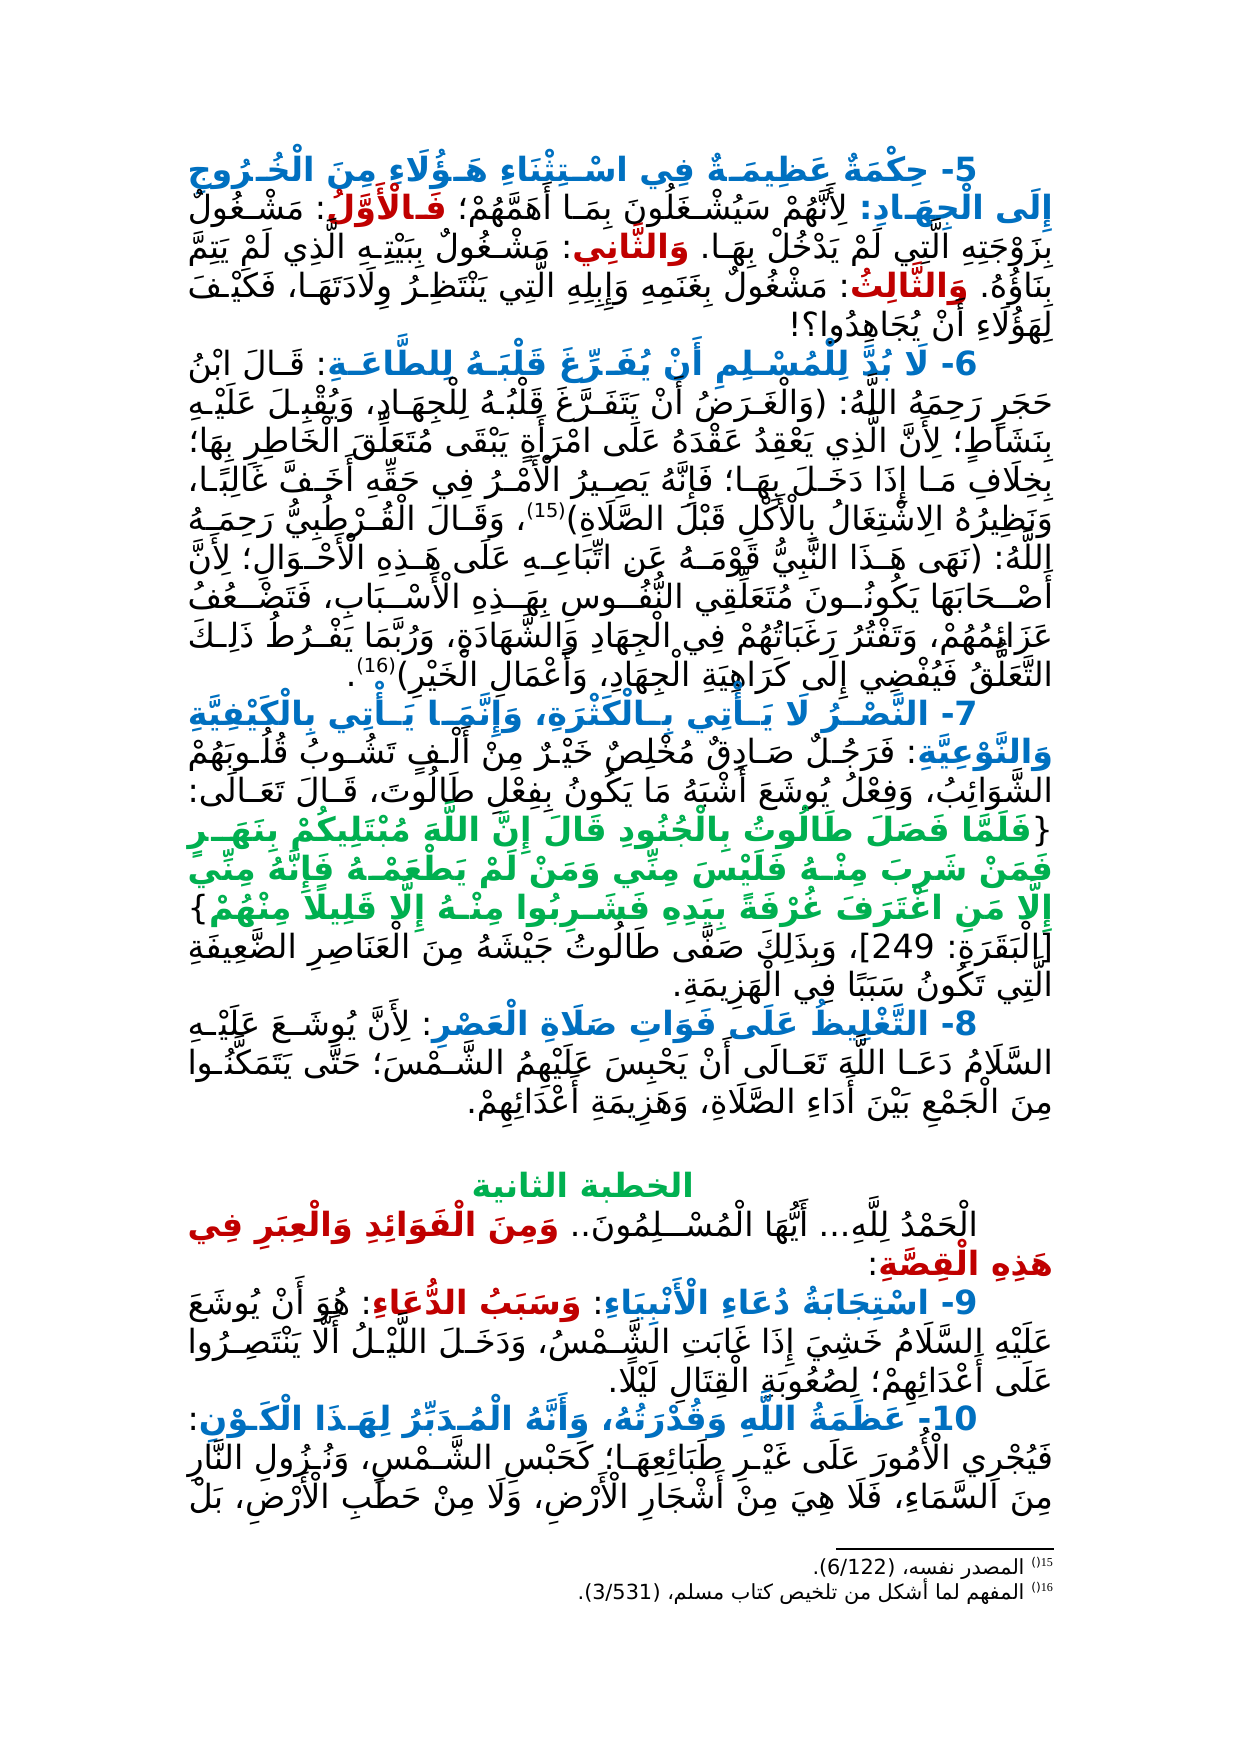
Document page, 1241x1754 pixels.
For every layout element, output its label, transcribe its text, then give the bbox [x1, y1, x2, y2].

text الْحَمْدُ لِلَّهِ... أَيُّهَا الْمُسْلِمُونَ.. وَمِنَ الْفَوَائِدِ وَالْعِبَرِ فِي هَذِهِ الْقِصَّةِ: [187, 1206, 1053, 1283]
text 7- النَّصْرُ لَا يَأْتِي بِالْكَثْرَةِ، وَإِنَّمَا يَأْتِي بِالْكَيْفِيَّةِ وَالنَّوْعِيَّةِ: فَرَجُلٌ صَادِقٌ مُخْلِصٌ خَيْرٌ مِنْ أَلْفٍ تَشُوبُ قُلُوبَهُمْ الشَّوَائِبُ، وَفِعْلُ يُوشَعَ أَشْبَهُ مَا يَكُونُ بِفِعْلِ طَالُوتَ، قَالَ تَعَالَى: {فَلَمَّا فَصَلَ طَالُوتُ بِالْجُنُودِ قَالَ إِنَّ اللَّهَ مُبْتَلِيكُمْ بِنَهَرٍ فَمَنْ شَرِبَ مِنْهُ فَلَيْسَ مِنِّي وَمَنْ لَمْ يَطْعَمْهُ فَإِنَّهُ مِنِّي إِلَّا مَنِ اغْتَرَفَ غُرْفَةً بِيَدِهِ فَشَرِبُوا مِنْهُ إِلَّا قَلِيلًا مِنْهُمْ} [الْبَقَرَةِ: 249]، وَبِذَلِكَ صَفَّى طَالُوتُ جَيْشَهُ مِنَ الْعَنَاصِرِ الضَّعِيفَةِ الَّتِي تَكُونُ سَبَبًا فِي الْهَزِيمَةِ. [187, 694, 1053, 1005]
text 5- حِكْمَةٌ عَظِيمَةٌ فِي اسْتِثْنَاءِ هَؤُلَاءِ مِنَ الْخُرُوجِ إِلَى الْجِهَادِ: لِأَنَّهُمْ سَيُشْغَلُونَ بِمَا أَهَمَّهُمْ؛ فَالْأَوَّلُ: مَشْغُولٌ بِزَوْجَتِهِ الَّتِي لَمْ يَدْخُلْ بِهَا. وَالثَّانِي: مَشْغُولٌ بِبَيْتِهِ الَّذِي لَمْ يَتِمَّ بِنَاؤُهُ. وَالثَّالِثُ: مَشْغُولٌ بِغَنَمِهِ وَإِبِلِهِ الَّتِي يَنْتَظِرُ وِلَادَتَهَا، فَكَيْفَ لِهَؤُلَاءِ أَنْ يُجَاهِدُوا؟! [187, 150, 1053, 344]
text 9- اسْتِجَابَةُ دُعَاءِ الْأَنْبِيَاءِ: وَسَبَبُ الدُّعَاءِ: هُوَ أَنْ يُوشَعَ عَلَيْهِ السَّلَامُ خَشِيَ إِذَا غَابَتِ الشَّمْسُ، وَدَخَلَ اللَّيْلُ أَلَّا يَنْتَصِرُوا عَلَى أَعْدَائِهِمْ؛ لِصُعُوبَةِ الْقِتَالِ لَيْلًا. [187, 1283, 1053, 1400]
text الخطبة الثانية [187, 1167, 1053, 1206]
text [187, 1400, 1053, 1516]
text 6- لَا بُدَّ لِلْمُسْلِمِ أَنْ يُفَرِّغَ قَلْبَهُ لِلطَّاعَةِ: قَالَ ابْنُ حَجَرٍ رَحِمَهُ اللَّهُ: (وَالْغَرَضُ أَنْ ‌يَتَفَرَّغَ ‌قَلْبُهُ ‌لِلْجِهَادِ، وَيُقْبِلَ عَلَيْهِ بِنَشَاطٍ؛ لِأَنَّ الَّذِي يَعْقِدُ عَقْدَهُ عَلَى امْرَأَةٍ يَبْقَى مُتَعَلِّقَ الْخَاطِرِ بِهَا؛ بِخِلَافِ مَا إِذَا دَخَلَ بِهَا؛ فَإِنَّهُ يَصِيرُ الْأَمْرُ فِي حَقِّهِ أَخَفَّ غَالِبًا، وَنَظِيرُهُ الِاشْتِغَالُ بِالْأَكْلِ قَبْلَ الصَّلَاةِ)()، وَقَالَ الْقُرْطُبِيُّ رَحِمَهُ اللَّهُ: (نَهَى هَذَا النَّبِيُّ قَوْمَهُ عَنِ اتِّبَاعِهِ عَلَى هَذِهِ الْأَحْوَالِ؛ لِأَنَّ أَصْحَابَهَا يَكُونُونَ مُتَعَلِّقِي النُّفُوسِ بِهَذِهِ الْأَسْبَابِ، فَتَضْعُفُ عَزَائِمُهُمْ، وَتَفْتُرُ رَغَبَاتُهُمْ فِي الْجِهَادِ وَالشَّهَادَةِ، وَرُبَّمَا يَفْرُطُ ذَلِكَ التَّعَلُّقُ فَيُفْضِي إِلَى كَرَاهِيَةِ الْجِهَادِ، وَأَعْمَالِ الْخَيْرِ)(). [187, 344, 1053, 694]
text 8- التَّغْلِيظُ عَلَى فَوَاتِ صَلَاةِ الْعَصْرِ: لِأَنَّ يُوشَعَ عَلَيْهِ السَّلَامُ دَعَا اللَّهَ تَعَالَى أَنْ يَحْبِسَ عَلَيْهِمُ الشَّمْسَ؛ حَتَّى يَتَمَكَّنُوا مِنَ الْجَمْعِ بَيْنَ أَدَاءِ الصَّلَاةِ، وَهَزِيمَةِ أَعْدَائِهِمْ. [187, 1005, 1053, 1121]
